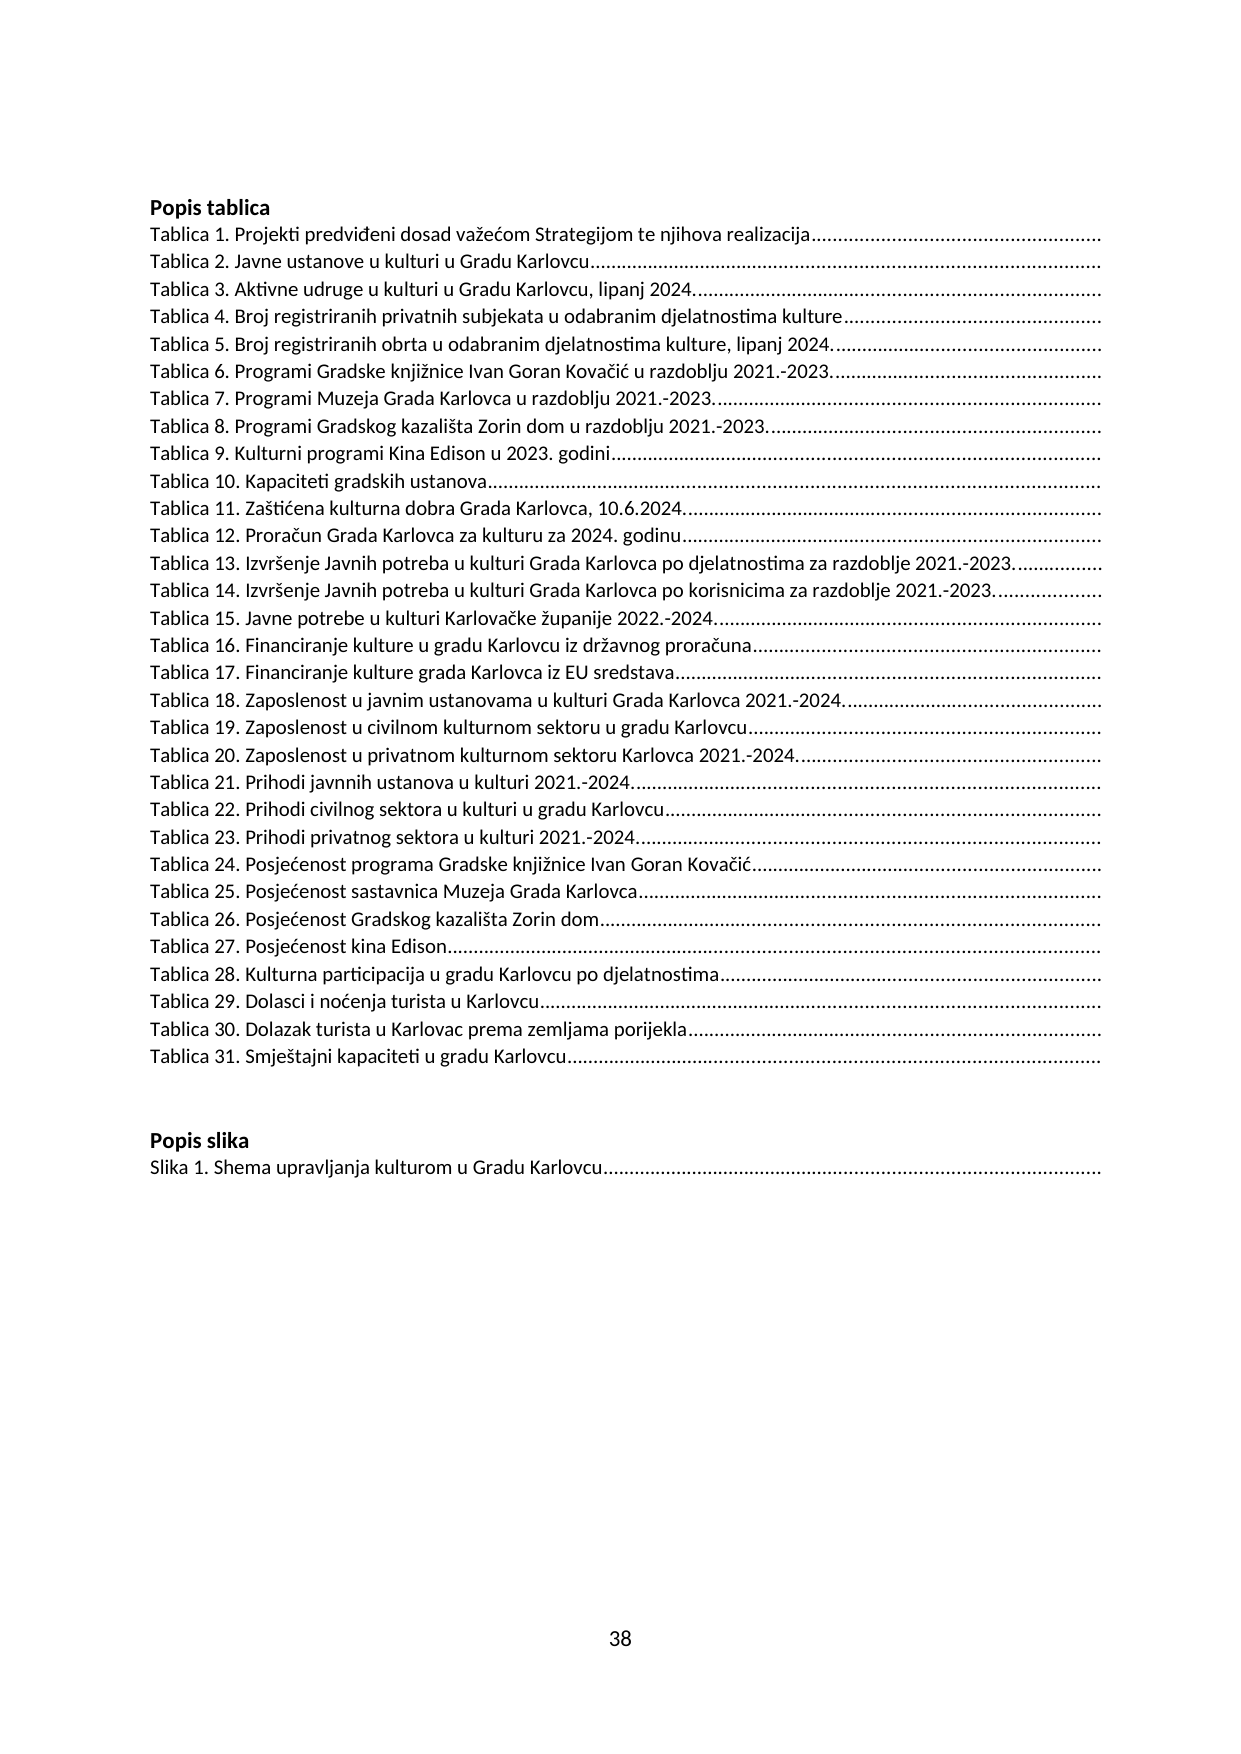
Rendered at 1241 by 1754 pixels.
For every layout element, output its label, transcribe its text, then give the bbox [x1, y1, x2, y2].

text Tablica 27. Posjećenost kina Edison 71 [150, 933, 1090, 959]
text Tablica 8. Programi Gradskog kazališta Zorin dom u razdoblju 2021.-2023. 51 [150, 413, 1090, 438]
text Tablica 10. Kapaciteti gradskih ustanova 54 [150, 468, 1090, 493]
text Tablica 16. Financiranje kulture u gradu Karlovcu iz državnog proračuna 61 [150, 632, 1090, 658]
text Tablica 2. Javne ustanove u kulturi u Gradu Karlovcu 45 [150, 249, 1090, 274]
text Tablica 15. Javne potrebe u kulturi Karlovačke županije 2022.-2024. 60 [150, 605, 1090, 630]
text Popis tablica [150, 193, 1090, 221]
text Tablica 17. Financiranje kulture grada Karlovca iz EU sredstava 62 [150, 659, 1090, 685]
text Tablica 7. Programi Muzeja Grada Karlovca u razdoblju 2021.-2023. 50 [150, 386, 1090, 411]
text Tablica 22. Prihodi civilnog sektora u kulturi u gradu Karlovcu 68 [150, 797, 1090, 822]
text Tablica 5. Broj registriranih obrta u odabranim djelatnostima kulture, lipanj 2024. 48 [150, 331, 1090, 356]
text Tablica 14. Izvršenje Javnih potreba u kulturi Grada Karlovca po korisnicima za razdoblje 2021.-2023. 60 [150, 577, 1090, 603]
text Tablica 20. Zaposlenost u privatnom kulturnom sektoru Karlovca 2021.-2024. 65 [150, 742, 1090, 767]
text Tablica 11. Zaštićena kulturna dobra Grada Karlovca, 10.6.2024. 56 [150, 495, 1090, 521]
text Tablica 21. Prihodi javnnih ustanova u kulturi 2021.-2024. 67 [150, 769, 1090, 794]
text Tablica 28. Kulturna participacija u gradu Karlovcu po djelatnostima 72 [150, 961, 1090, 986]
text Tablica 9. Kulturni programi Kina Edison u 2023. godini 51 [150, 440, 1090, 466]
text Tablica 12. Proračun Grada Karlovca za kulturu za 2024. godinu 58 [150, 523, 1090, 548]
text Slika 1. Shema upravljanja kulturom u Gradu Karlovcu 41 [150, 1154, 1090, 1180]
text Tablica 24. Posjećenost programa Gradske knjižnice Ivan Goran Kovačić 70 [150, 851, 1090, 877]
text Tablica 31. Smještajni kapaciteti u gradu Karlovcu 77 [150, 1043, 1090, 1068]
text Tablica 18. Zaposlenost u javnim ustanovama u kulturi Grada Karlovca 2021.-2024. 64 [150, 687, 1090, 712]
text Tablica 1. Projekti predviđeni dosad važećom Strategijom te njihova realizacija 39 [150, 221, 1090, 247]
text Tablica 19. Zaposlenost u civilnom kulturnom sektoru u gradu Karlovcu 64 [150, 714, 1090, 740]
text Tablica 29. Dolasci i noćenja turista u Karlovcu 76 [150, 988, 1090, 1014]
text Tablica 23. Prihodi privatnog sektora u kulturi 2021.-2024. 68 [150, 824, 1090, 849]
text Tablica 4. Broj registriranih privatnih subjekata u odabranim djelatnostima kulture 47 [150, 303, 1090, 329]
text Popis slika [150, 1127, 1090, 1154]
text Tablica 3. Aktivne udruge u kulturi u Gradu Karlovcu, lipanj 2024. 45 [150, 276, 1090, 301]
text Tablica 6. Programi Gradske knjižnice Ivan Goran Kovačić u razdoblju 2021.-2023. 50 [150, 358, 1090, 384]
text Tablica 30. Dolazak turista u Karlovac prema zemljama porijekla 77 [150, 1016, 1090, 1041]
text Tablica 26. Posjećenost Gradskog kazališta Zorin dom 71 [150, 906, 1090, 932]
text Tablica 25. Posjećenost sastavnica Muzeja Grada Karlovca 71 [150, 879, 1090, 904]
text Tablica 13. Izvršenje Javnih potreba u kulturi Grada Karlovca po djelatnostima za razdoblje 2021.-2023. 59 [150, 550, 1090, 575]
